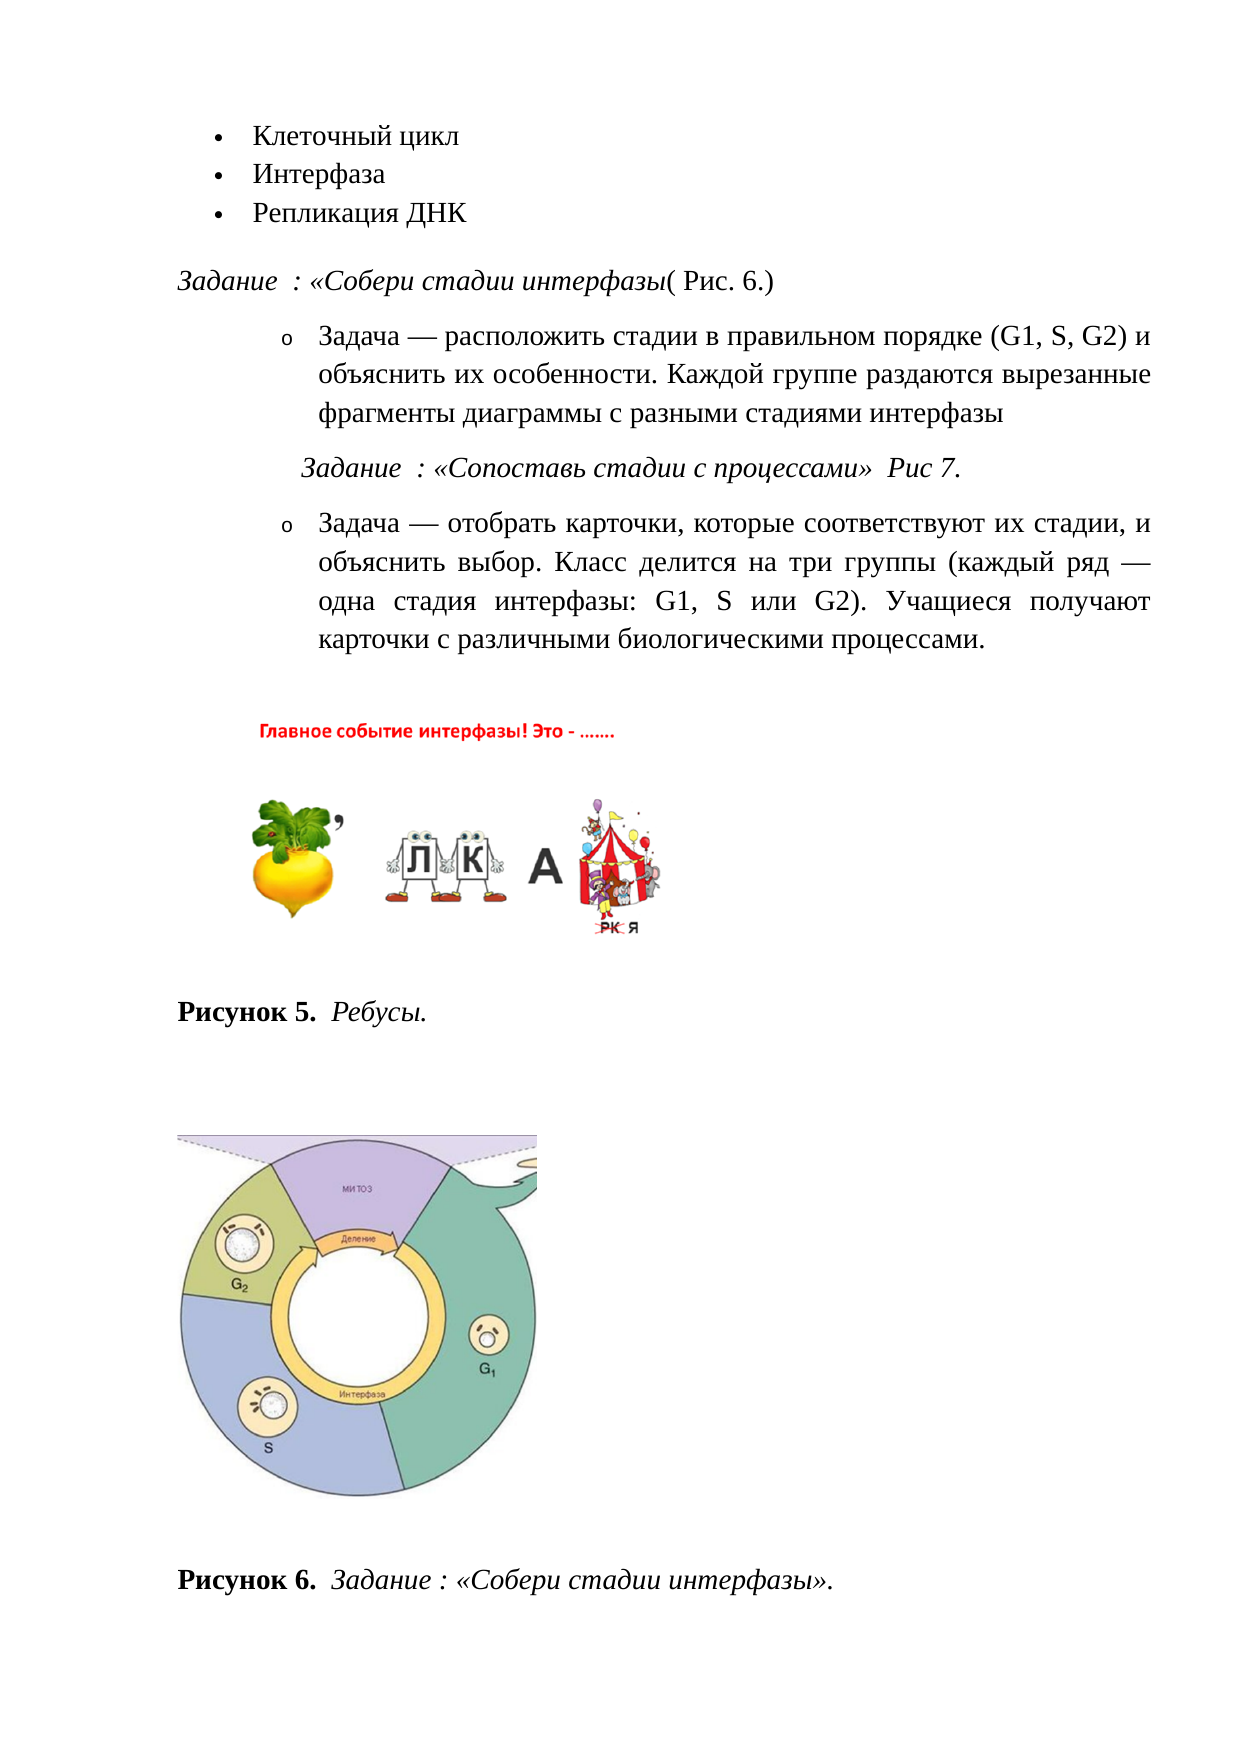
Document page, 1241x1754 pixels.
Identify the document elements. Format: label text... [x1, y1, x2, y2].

list Интерфаза [215, 157, 1152, 190]
picture [177, 712, 740, 959]
list Задача — расположить стадии в правильном порядке (G1, S, G2) и объяснить их особенности. Каждой группе раздаются вырезанные фрагменты диаграммы с разными стадиями интерфазы [281, 318, 1152, 429]
list Задача — отобрать карточки, которые соответствуют их стадии, и объяснить выбор. Класс делится на три группы (каждый ряд — одна стадия интерфазы: G1, S или G2). Учащиеся получают карточки с различными биологическими процессами. [281, 506, 1152, 655]
text Задание : «Собери стадии интерфазы( Рис. 6.) [177, 263, 1152, 296]
text Рисунок 6. Задание : «Собери стадии интерфазы». [177, 1562, 1152, 1596]
picture [177, 1135, 537, 1499]
text Задание : «Сопоставь стадии с процессами» Рис 7. [177, 450, 1152, 484]
text Рисунок 5. Ребусы. [177, 994, 1152, 1028]
list Репликация ДНК [215, 195, 1152, 229]
list Клеточный цикл [215, 118, 1152, 152]
